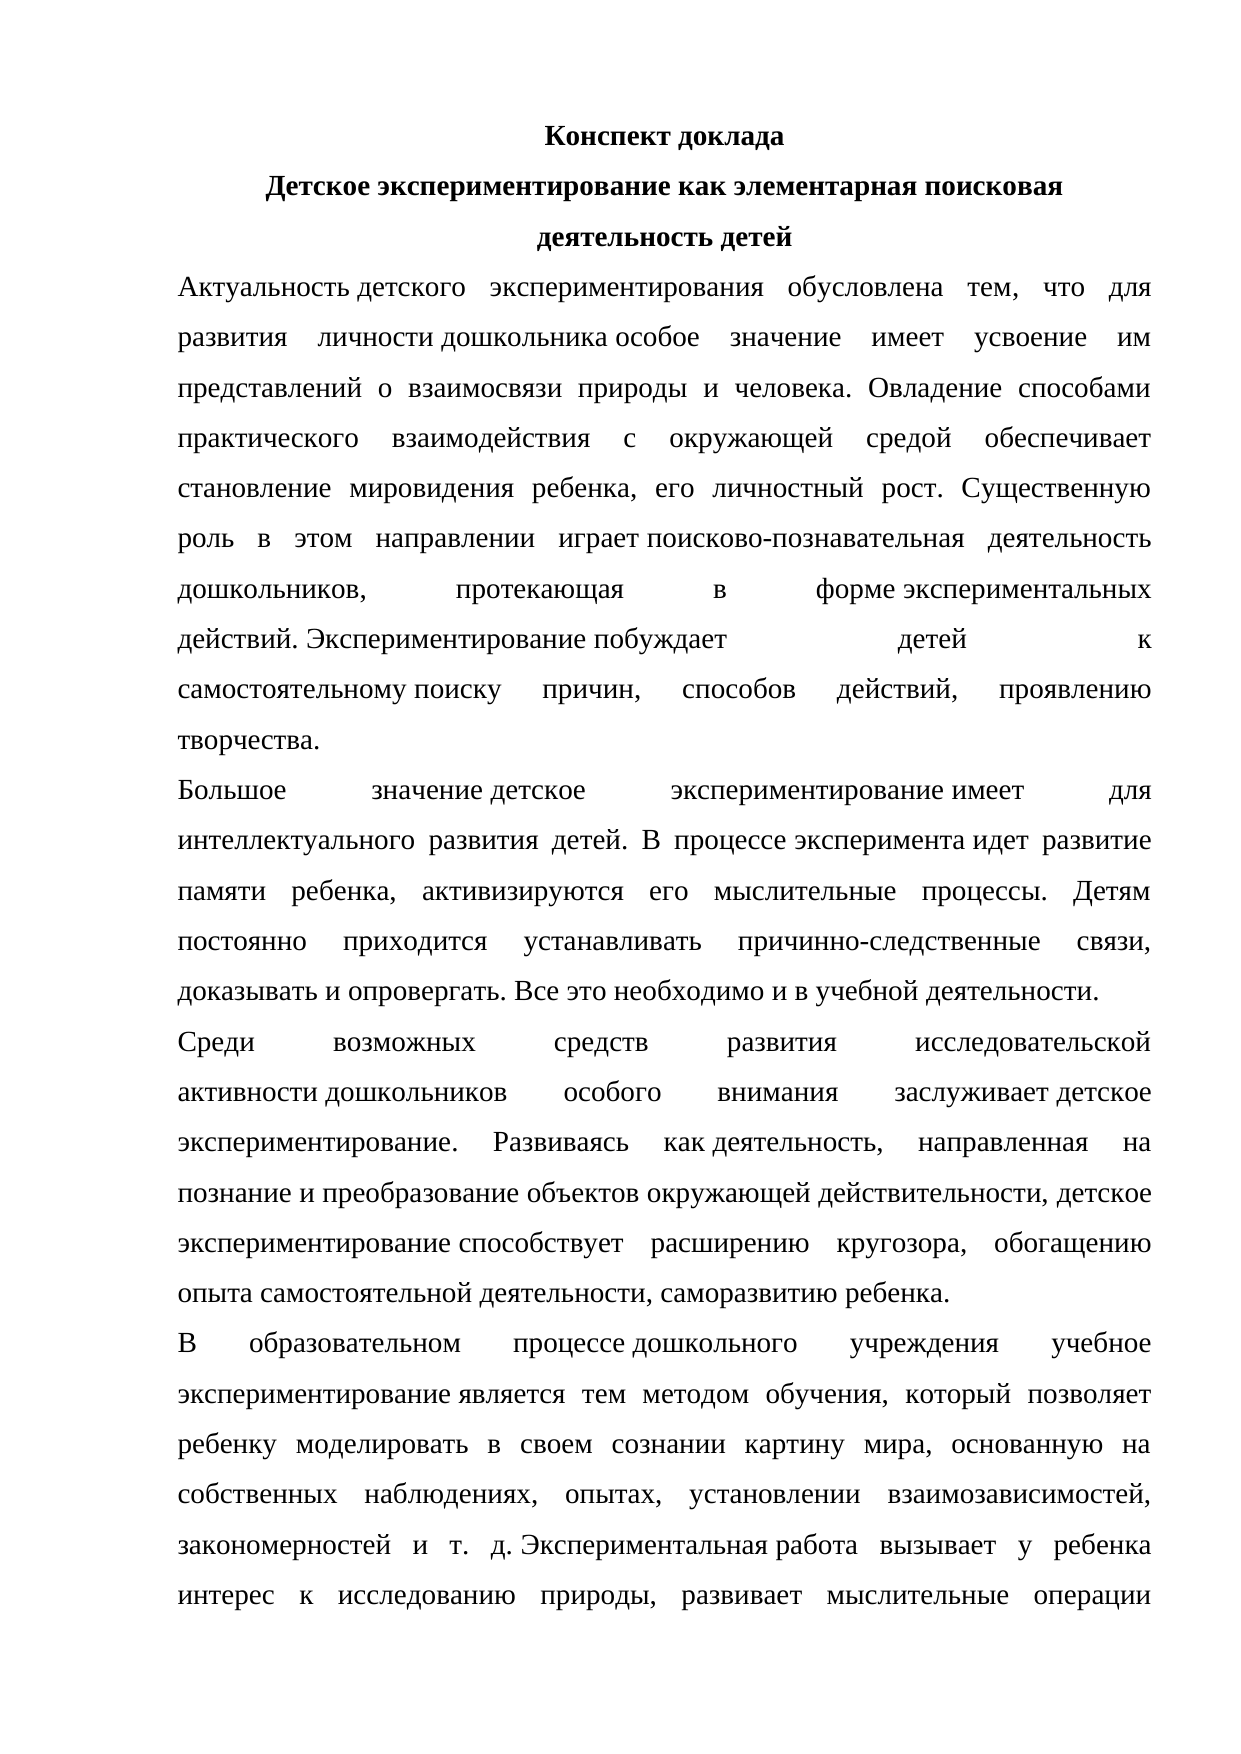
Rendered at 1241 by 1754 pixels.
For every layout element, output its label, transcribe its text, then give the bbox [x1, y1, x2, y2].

text Большое значение детское экспериментирование имеет для интеллектуального развития детей. В процессе эксперимента идет развитие памяти ребенка, активизируются его мыслительные процессы. Детям постоянно приходится устанавливать причинно-следственные связи, доказывать и опровергать. Все это необходимо и в учебной деятельности. [177, 772, 1152, 1007]
text Конспект доклада [177, 118, 1152, 152]
text Детское экспериментирование как элементарная поисковая деятельность детей [177, 168, 1152, 252]
text Актуальность детского экспериментирования обусловлена тем, что для развития личности дошкольника особое значение имеет усвоение им представлений о взаимосвязи природы и человека. Овладение способами практического взаимодействия с окружающей средой обеспечивает становление мировидения ребенка, его личностный рост. Существенную роль в этом направлении играет поисково-познавательная деятельность дошкольников, протекающая в форме экспериментальных действий. Экспериментирование побуждает детей к самостоятельному поиску причин, способов действий, проявлению творчества. [177, 269, 1152, 755]
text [177, 1326, 1152, 1611]
text Среди возможных средств развития исследовательской активности дошкольников особого внимания заслуживает детское экспериментирование. Развиваясь как деятельность, направленная на познание и преобразование объектов окружающей действительности, детское экспериментирование способствует расширению кругозора, обогащению опыта самостоятельной деятельности, саморазвитию ребенка. [177, 1024, 1152, 1309]
